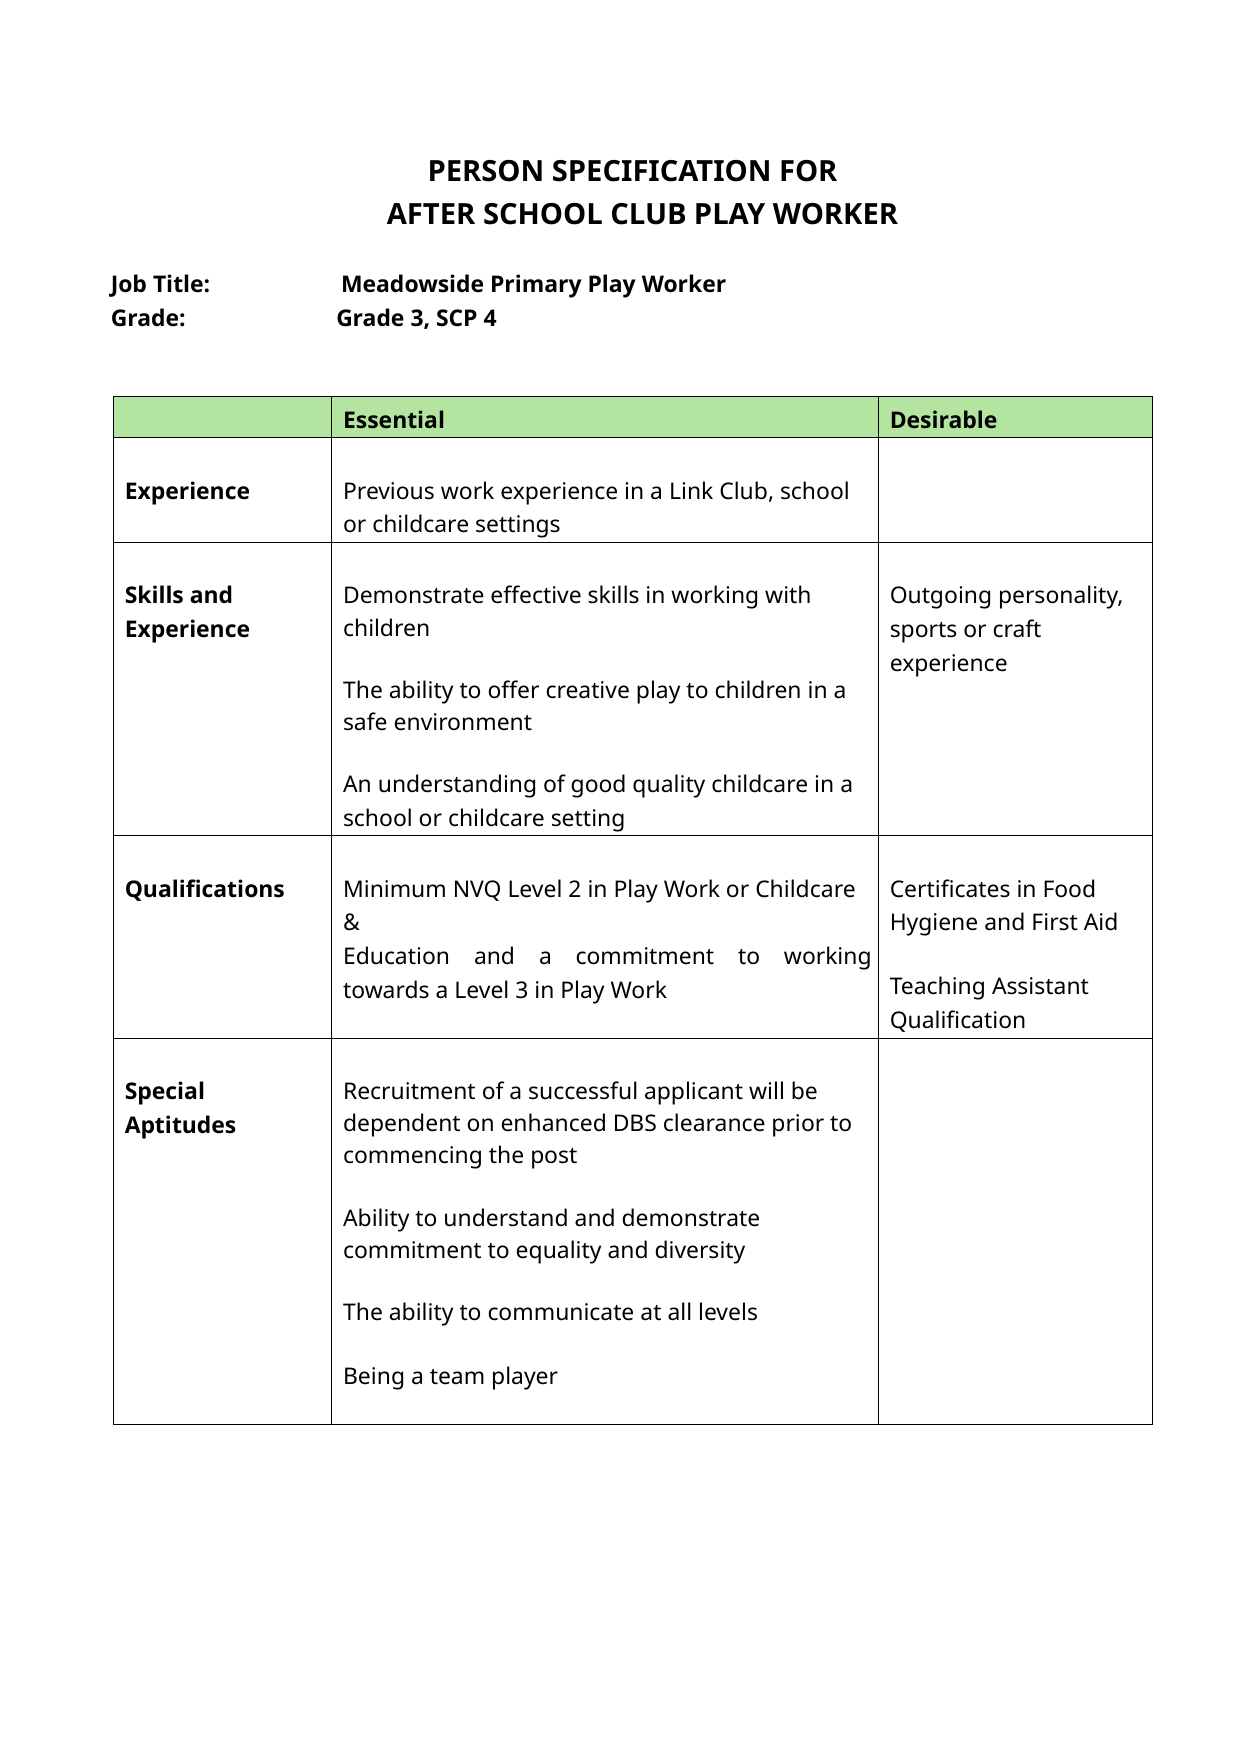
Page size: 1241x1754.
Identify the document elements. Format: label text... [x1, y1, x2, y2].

table_cell [879, 1039, 1152, 1424]
table_cell Previous work experience in a Link Club, school or childcare settings [332, 438, 878, 542]
table_cell Qualifications [114, 836, 331, 1037]
table_cell Experience [114, 438, 331, 542]
text PERSON SPECIFICATION FOR [112, 150, 837, 190]
table_cell Skills and Experience [114, 543, 331, 835]
table_cell Outgoing personality, sports or craft experience [879, 543, 1152, 835]
table_header Desirable [879, 397, 1152, 437]
table_cell Recruitment of a successful applicant will be dependent on enhanced DBS clearance prior to commencing the post Ability to understand and demonstrate commitment to equality and diversity The ability to communicate at all levels Being a team player [332, 1039, 878, 1424]
table_cell Minimum NVQ Level 2 in Play Work or Childcare & Education and a commitment to working towards a Level 3 in Play Work [332, 836, 878, 1037]
table_cell Demonstrate effective skills in working with children The ability to offer creative play to children in a safe environment An understanding of good quality childcare in a school or childcare setting [332, 543, 878, 835]
table_header Essential [332, 397, 878, 437]
text AFTER SCHOOL CLUB PLAY WORKER [387, 193, 936, 233]
text Job Title: Meadowside Primary Play Worker [111, 268, 1090, 299]
text Grade: Grade 3, SCP 4 [111, 302, 1090, 333]
table_cell Special Aptitudes [114, 1039, 331, 1424]
table_cell [879, 438, 1152, 542]
table_header [114, 397, 331, 437]
table_cell Certificates in Food Hygiene and First Aid Teaching Assistant Qualification [879, 836, 1152, 1037]
